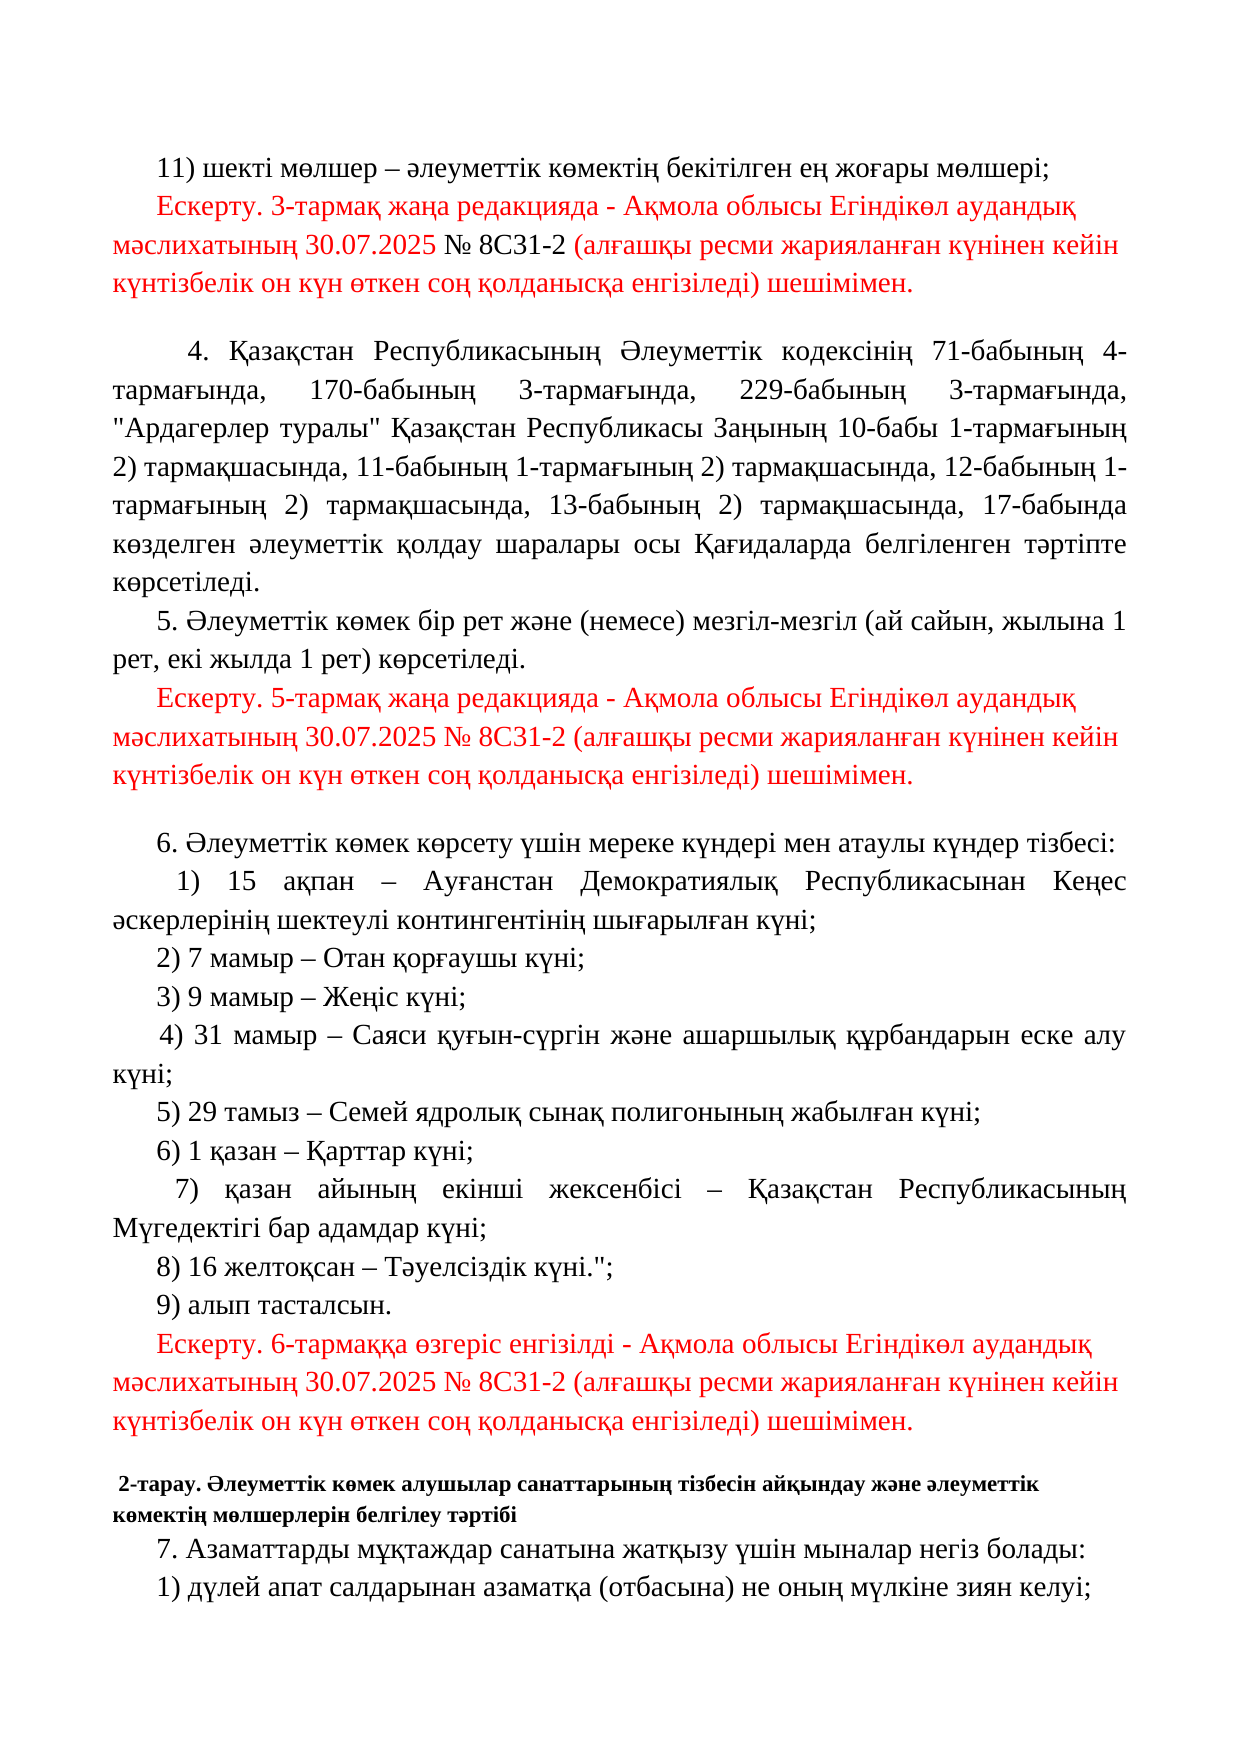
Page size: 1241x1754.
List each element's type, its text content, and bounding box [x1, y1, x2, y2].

text 1) дүлей апат салдарынан азаматқа (отбасына) не оның мүлкіне зиян келуі; [112, 1569, 1128, 1603]
text 3) 9 мамыр – Жеңіс күні; [112, 979, 1128, 1012]
text 7) қазан айының екінші жексенбісі – Қазақстан Республикасының Мүгедектігі бар адамдар күні; [112, 1172, 1128, 1244]
text 1) 15 ақпан – Ауғанстан Демократиялық Республикасынан Кеңес әскерлерінің шектеулі контингентінің шығарылған күні; [112, 863, 1128, 935]
text 5) 29 тамыз – Семей ядролық сынақ полигонының жабылған күні; [112, 1094, 1128, 1128]
text 6) 1 қазан – Қарттар күні; [112, 1133, 1128, 1167]
text 2) 7 мамыр – Отан қорғаушы күні; [112, 940, 1128, 974]
text 7. Азаматтарды мұқтаждар санатына жатқызу үшін мыналар негіз болады: [112, 1531, 1128, 1564]
text Ескерту. 3-тармақ жаңа редакцияда - Ақмола облысы Егіндікөл аудандық мәслихатының 30.07.2025 № 8С31-2 (алғашқы ресми жарияланған күнінен кейін күнтізбелік он күн өткен соң қолданысқа енгізіледі) шешімімен. [112, 188, 1128, 329]
text 2-тарау. Әлеуметтік көмек алушылар санаттарының тізбесін айқындау және әлеуметтік көмектің мөлшерлерін белгілеу тәртібі [112, 1471, 1128, 1527]
text 4. Қазақстан Республикасының Әлеуметтік кодексінің 71-бабының 4-тармағында, 170-бабының 3-тармағында, 229-бабының 3-тармағында, "Ардагерлер туралы" Қазақстан Республикасы Заңының 10-бабы 1-тармағының 2) тармақшасында, 11-бабының 1-тармағының 2) тармақшасында, 12-бабының 1-тармағының 2) тармақшасында, 13-бабының 2) тармақшасында, 17-бабында көзделген әлеуметтік қолдау шаралары осы Қағидаларда белгіленген тәртіпте көрсетіледі. [112, 333, 1128, 598]
text 11) шекті мөлшер – әлеуметтік көмектің бекітілген ең жоғары мөлшері; [112, 150, 1128, 183]
text 8) 16 желтоқсан – Тәуелсіздік күні."; [112, 1249, 1128, 1282]
text 9) алып тасталсын. [112, 1287, 1128, 1321]
text 4) 31 мамыр – Саяси қуғын-сүргін және ашаршылық құрбандарын еске алу күні; [112, 1017, 1128, 1089]
text Ескерту. 5-тармақ жаңа редакцияда - Ақмола облысы Егіндікөл аудандық мәслихатының 30.07.2025 № 8С31-2 (алғашқы ресми жарияланған күнінен кейін күнтізбелік он күн өткен соң қолданысқа енгізіледі) шешімімен. [112, 680, 1128, 821]
text 6. Әлеуметтік көмек көрсету үшін мереке күндері мен атаулы күндер тізбесі: [112, 825, 1128, 858]
text Ескерту. 6-тармаққа өзгеріс енгізілді - Ақмола облысы Егіндікөл аудандық мәслихатының 30.07.2025 № 8С31-2 (алғашқы ресми жарияланған күнінен кейін күнтізбелік он күн өткен соң қолданысқа енгізіледі) шешімімен. [112, 1326, 1128, 1467]
text 5. Әлеуметтік көмек бір рет және (немесе) мезгіл-мезгіл (ай сайын, жылына 1 рет, екі жылда 1 рет) көрсетіледі. [112, 603, 1128, 675]
